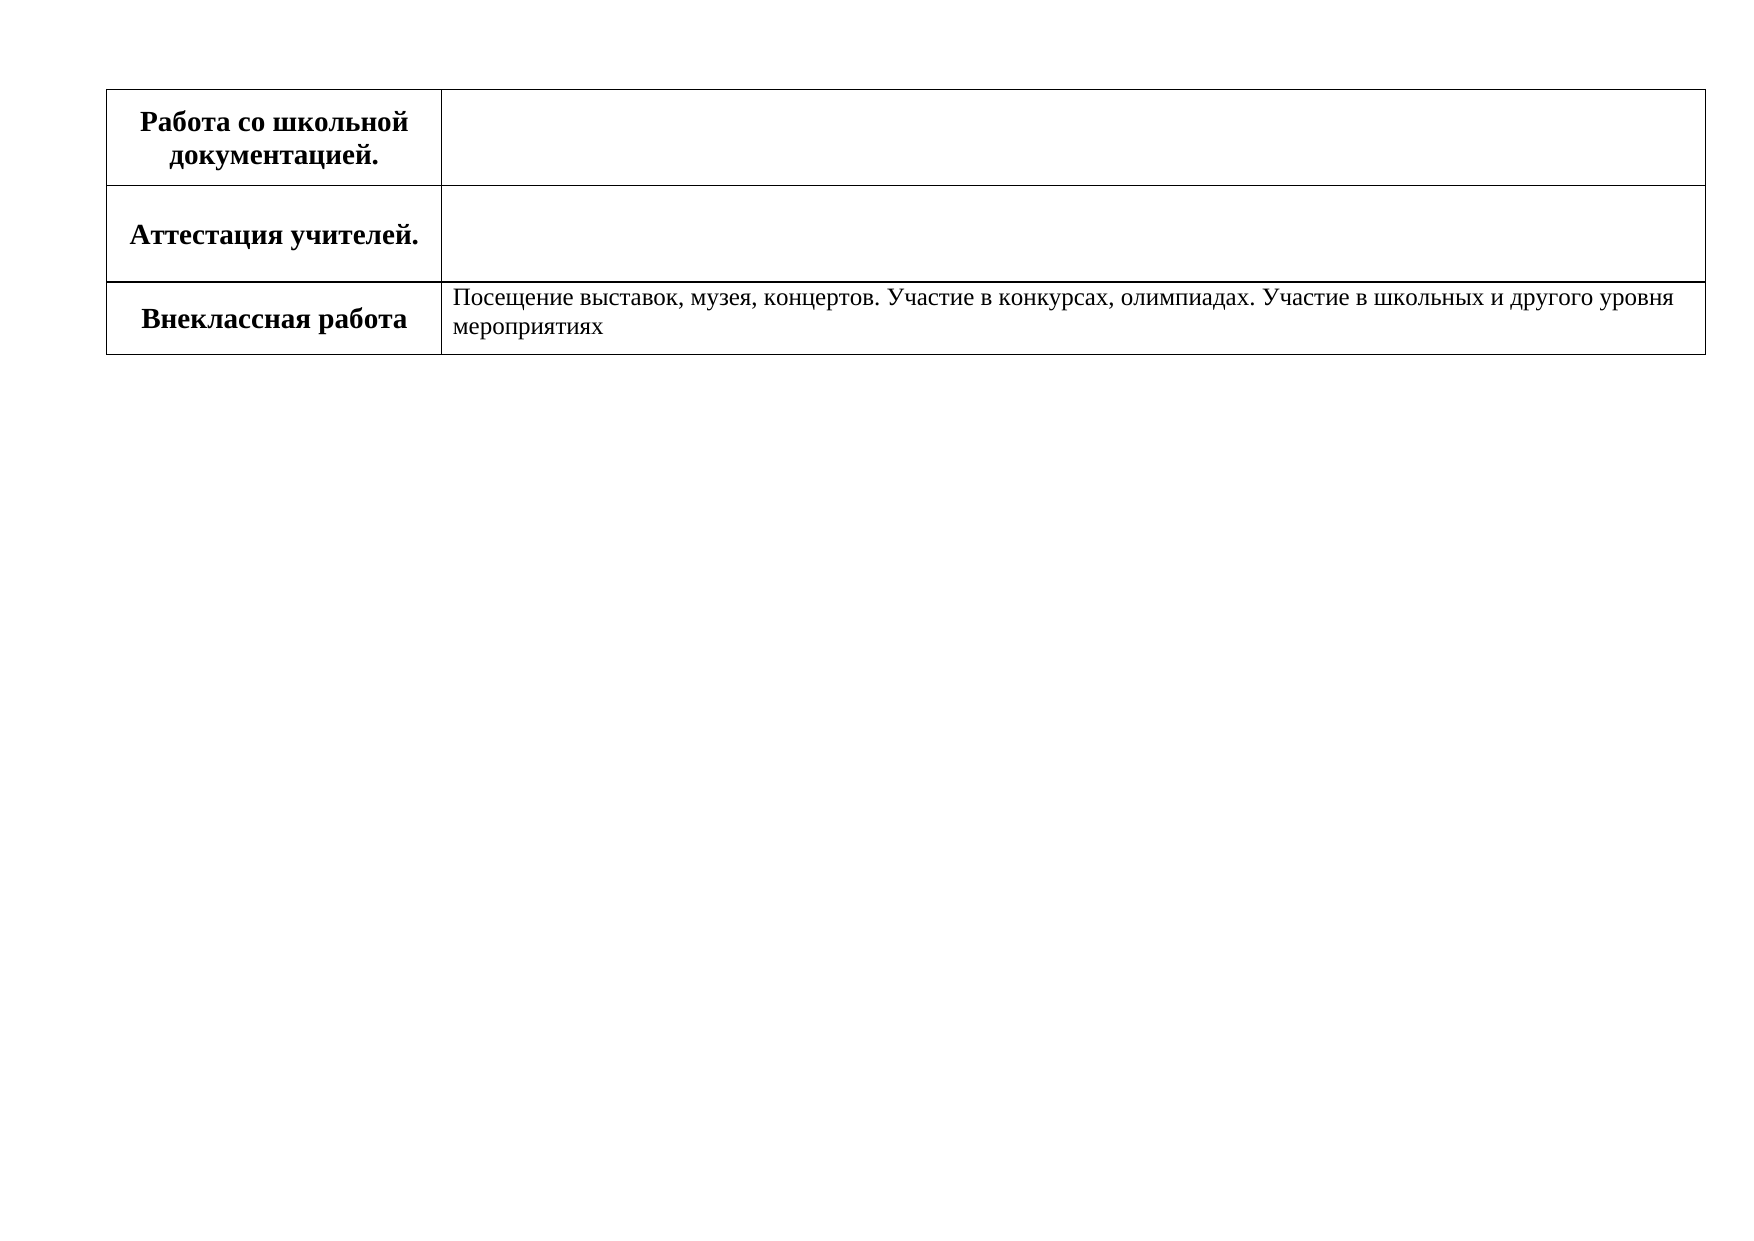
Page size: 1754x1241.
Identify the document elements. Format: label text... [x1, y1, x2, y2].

table_cell [442, 186, 1705, 281]
table_cell Посещение выставок, музея, концертов. Участие в конкурсах, олимпиадах. Участие в школьных и другого уровня мероприятиях [442, 283, 1705, 354]
table_cell Аттестация учителей. [107, 186, 441, 281]
table_cell Работа со школьной документацией. [107, 90, 441, 185]
table_cell Внеклассная работа [107, 283, 441, 354]
table_cell [442, 90, 1705, 185]
